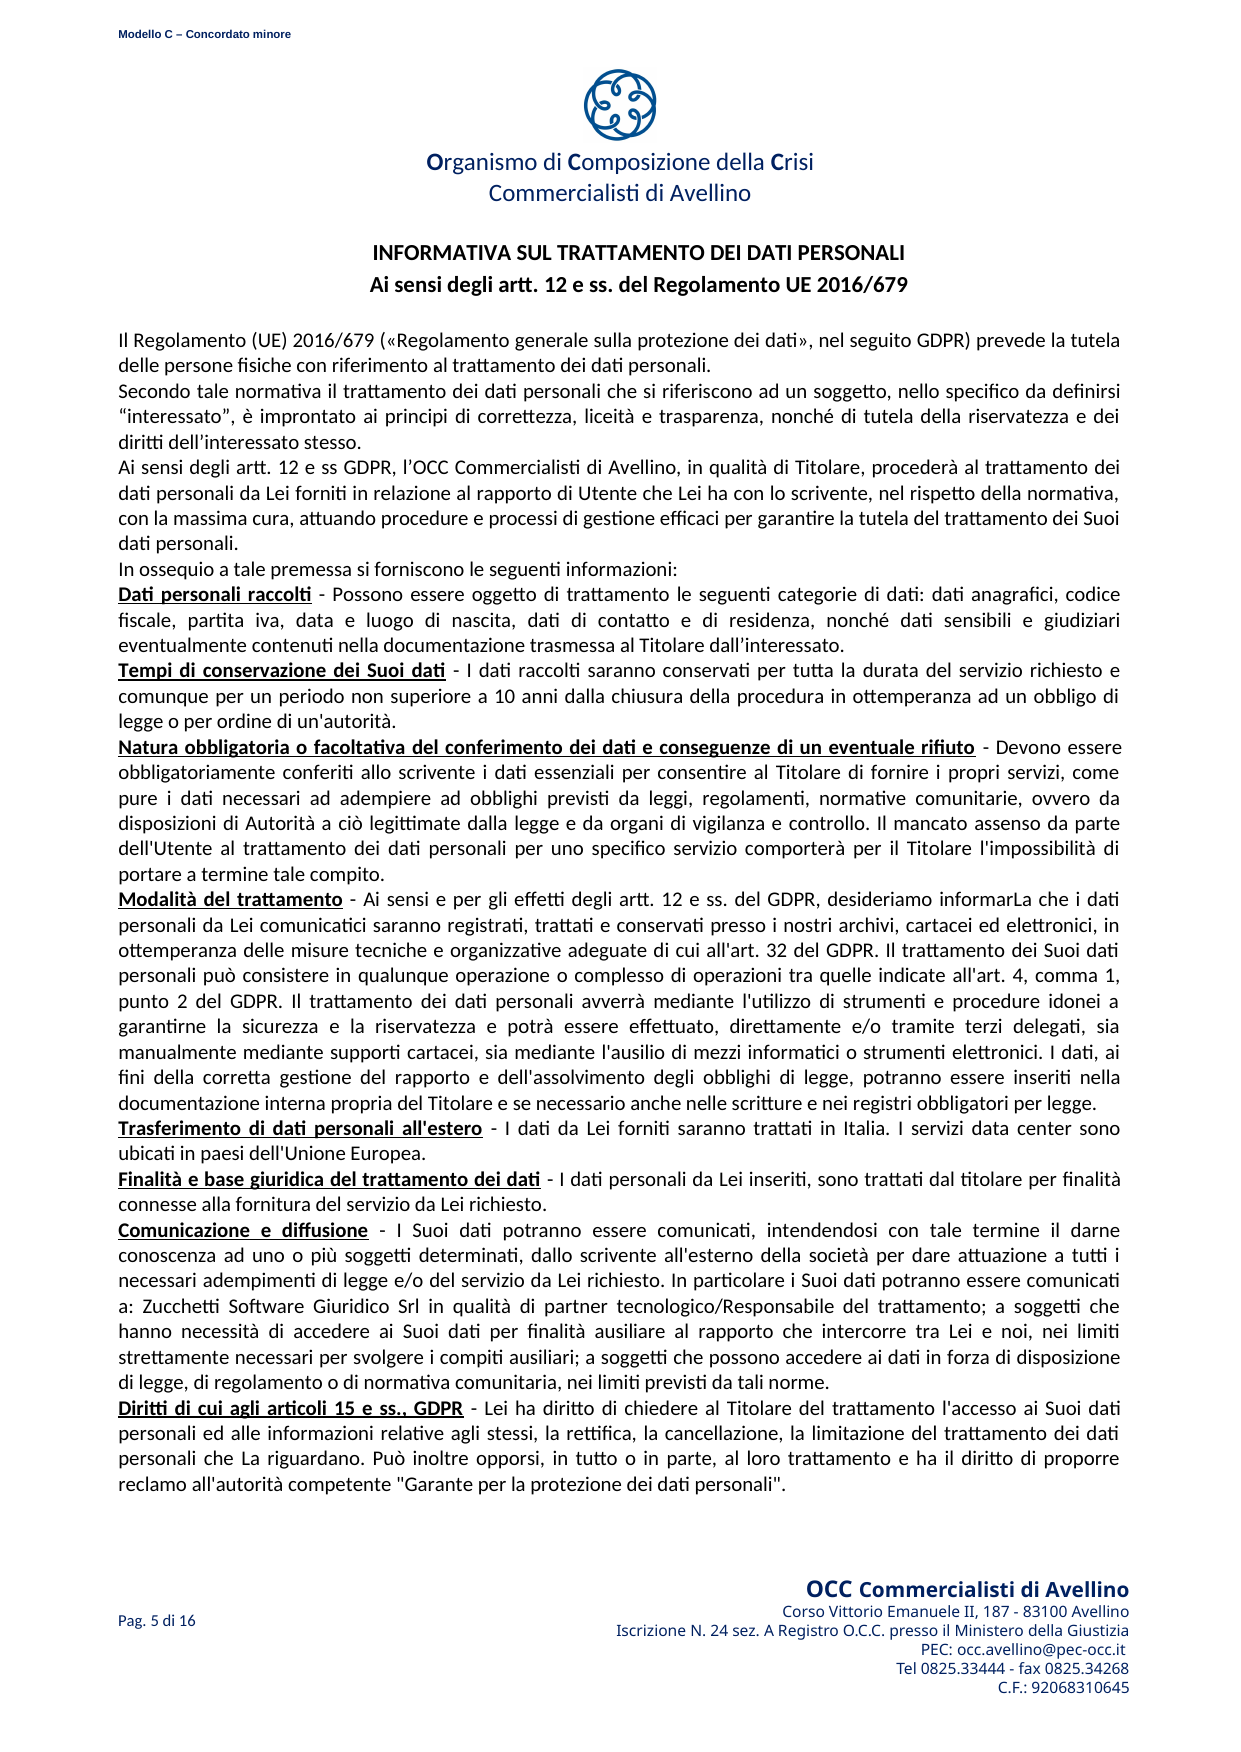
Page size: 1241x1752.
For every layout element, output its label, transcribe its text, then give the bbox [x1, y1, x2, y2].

text Natura obbligatoria o facoltativa del conferimento dei dati e conseguenze di un eventuale rifiuto - Devono essere obbligatoriamente conferiti allo scrivente i dati essenziali per consentire al Titolare di fornire i propri servizi, come pure i dati necessari ad adempiere ad obblighi previsti da leggi, regolamenti, normative comunitarie, ovvero da disposizioni di Autorità a ciò legittimate dalla legge e da organi di vigilanza e controllo. Il mancato assenso da parte dell'Utente al trattamento dei dati personali per uno specifico servizio comporterà per il Titolare l'impossibilità di portare a termine tale compito. [118, 734, 1122, 886]
text Modalità del trattamento - Ai sensi e per gli effetti degli artt. 12 e ss. del GDPR, desideriamo informarLa che i dati personali da Lei comunicatici saranno registrati, trattati e conservati presso i nostri archivi, cartacei ed elettronici, in ottemperanza delle misure tecniche e organizzative adeguate di cui all'art. 32 del GDPR. Il trattamento dei Suoi dati personali può consistere in qualunque operazione o complesso di operazioni tra quelle indicate all'art. 4, comma 1, punto 2 del GDPR. Il trattamento dei dati personali avverrà mediante l'utilizzo di strumenti e procedure idonei a garantirne la sicurezza e la riservatezza e potrà essere effettuato, direttamente e/o tramite terzi delegati, sia manualmente mediante supporti cartacei, sia mediante l'ausilio di mezzi informatici o strumenti elettronici. I dati, ai fini della corretta gestione del rapporto e dell'assolvimento degli obblighi di legge, potranno essere inseriti nella documentazione interna propria del Titolare e se necessario anche nelle scritture e nei registri obbligatori per legge. [118, 886, 1122, 1115]
text Finalità e base giuridica del trattamento dei dati - I dati personali da Lei inseriti, sono trattati dal titolare per finalità connesse alla fornitura del servizio da Lei richiesto. [118, 1166, 1122, 1217]
text Ai sensi degli artt. 12 e ss GDPR, l’OCC Commercialisti di Avellino, in qualità di Titolare, procederà al trattamento dei dati personali da Lei forniti in relazione al rapporto di Utente che Lei ha con lo scrivente, nel rispetto della normativa, con la massima cura, attuando procedure e processi di gestione efficaci per garantire la tutela del trattamento dei Suoi dati personali. [118, 454, 1122, 556]
text Ai sensi degli artt. 12 e ss. del Regolamento UE 2016/679 [156, 270, 1122, 298]
text In ossequio a tale premessa si forniscono le seguenti informazioni: [118, 556, 1122, 581]
text Il Regolamento (UE) 2016/679 («Regolamento generale sulla protezione dei dati», nel seguito GDPR) prevede la tutela delle persone fisiche con riferimento al trattamento dei dati personali. [118, 327, 1122, 378]
text Trasferimento di dati personali all'estero - I dati da Lei forniti saranno trattati in Italia. I servizi data center sono ubicati in paesi dell'Unione Europea. [118, 1115, 1122, 1166]
text Dati personali raccolti - Possono essere oggetto di trattamento le seguenti categorie di dati: dati anagrafici, codice fiscale, partita iva, data e luogo di nascita, dati di contatto e di residenza, nonché dati sensibili e giudiziari eventualmente contenuti nella documentazione trasmessa al Titolare dall’interessato. [118, 581, 1122, 658]
text INFORMATIVA SUL TRATTAMENTO DEI DATI PERSONALI [156, 238, 1122, 266]
text Diritti di cui agli articoli 15 e ss., GDPR - Lei ha diritto di chiedere al Titolare del trattamento l'accesso ai Suoi dati personali ed alle informazioni relative agli stessi, la rettifica, la cancellazione, la limitazione del trattamento dei dati personali che La riguardano. Può inoltre opporsi, in tutto o in parte, al loro trattamento e ha il diritto di proporre reclamo all'autorità competente "Garante per la protezione dei dati personali". [118, 1395, 1122, 1496]
text Comunicazione e diffusione - I Suoi dati potranno essere comunicati, intendendosi con tale termine il darne conoscenza ad uno o più soggetti determinati, dallo scrivente all'esterno della società per dare attuazione a tutti i necessari adempimenti di legge e/o del servizio da Lei richiesto. In particolare i Suoi dati potranno essere comunicati a: Zucchetti Software Giuridico Srl in qualità di partner tecnologico/Responsabile del trattamento; a soggetti che hanno necessità di accedere ai Suoi dati per finalità ausiliare al rapporto che intercorre tra Lei e noi, nei limiti strettamente necessari per svolgere i compiti ausiliari; a soggetti che possono accedere ai dati in forza di disposizione di legge, di regolamento o di normativa comunitaria, nei limiti previsti da tali norme. [118, 1217, 1122, 1395]
text Secondo tale normativa il trattamento dei dati personali che si riferiscono ad un soggetto, nello specifico da definirsi “interessato”, è improntato ai principi di correttezza, liceità e trasparenza, nonché di tutela della riservatezza e dei diritti dell’interessato stesso. [118, 378, 1122, 454]
picture [582, 67, 658, 143]
text Tempi di conservazione dei Suoi dati - I dati raccolti saranno conservati per tutta la durata del servizio richiesto e comunque per un periodo non superiore a 10 anni dalla chiusura della procedura in ottemperanza ad un obbligo di legge o per ordine di un'autorità. [118, 658, 1122, 734]
